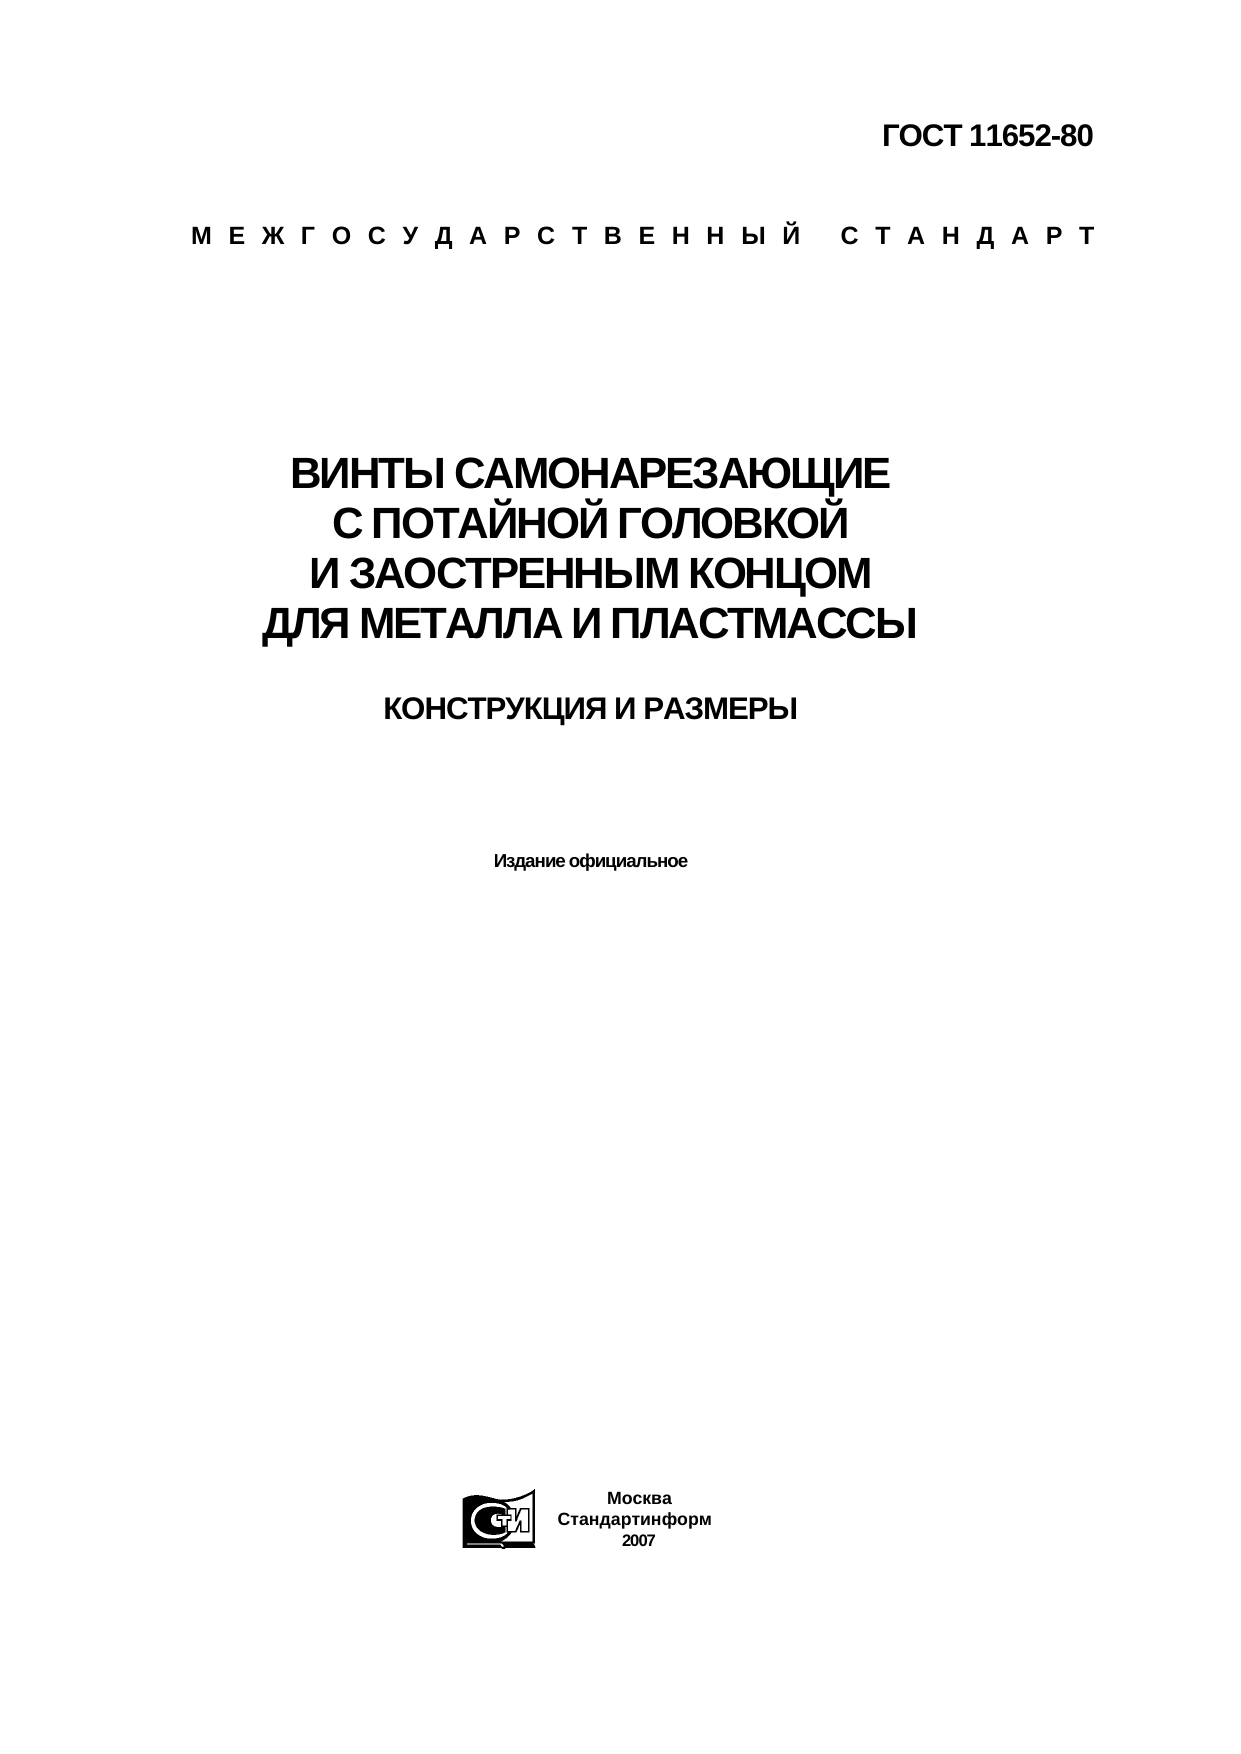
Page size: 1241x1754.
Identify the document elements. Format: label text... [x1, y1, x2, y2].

text ГОСТ 11652-80 [87, 121, 1095, 152]
picture [462, 1489, 536, 1549]
text Издание официальное [87, 852, 1095, 871]
text МЕЖГОСУДАРСТВЕННЫЙ СТАНДАРТ [87, 224, 1095, 249]
text ВИНТЫ САМОНАРЕЗАЮЩИЕ С ПОТАЙНОЙ ГОЛОВКОЙ И ЗАОСТРЕННЫМ КОНЦОМ ДЛЯ МЕТАЛЛА И ПЛАСТМАССЫ [87, 448, 1095, 648]
text КОНСТРУКЦИЯ И РАЗМЕРЫ [87, 695, 1095, 726]
